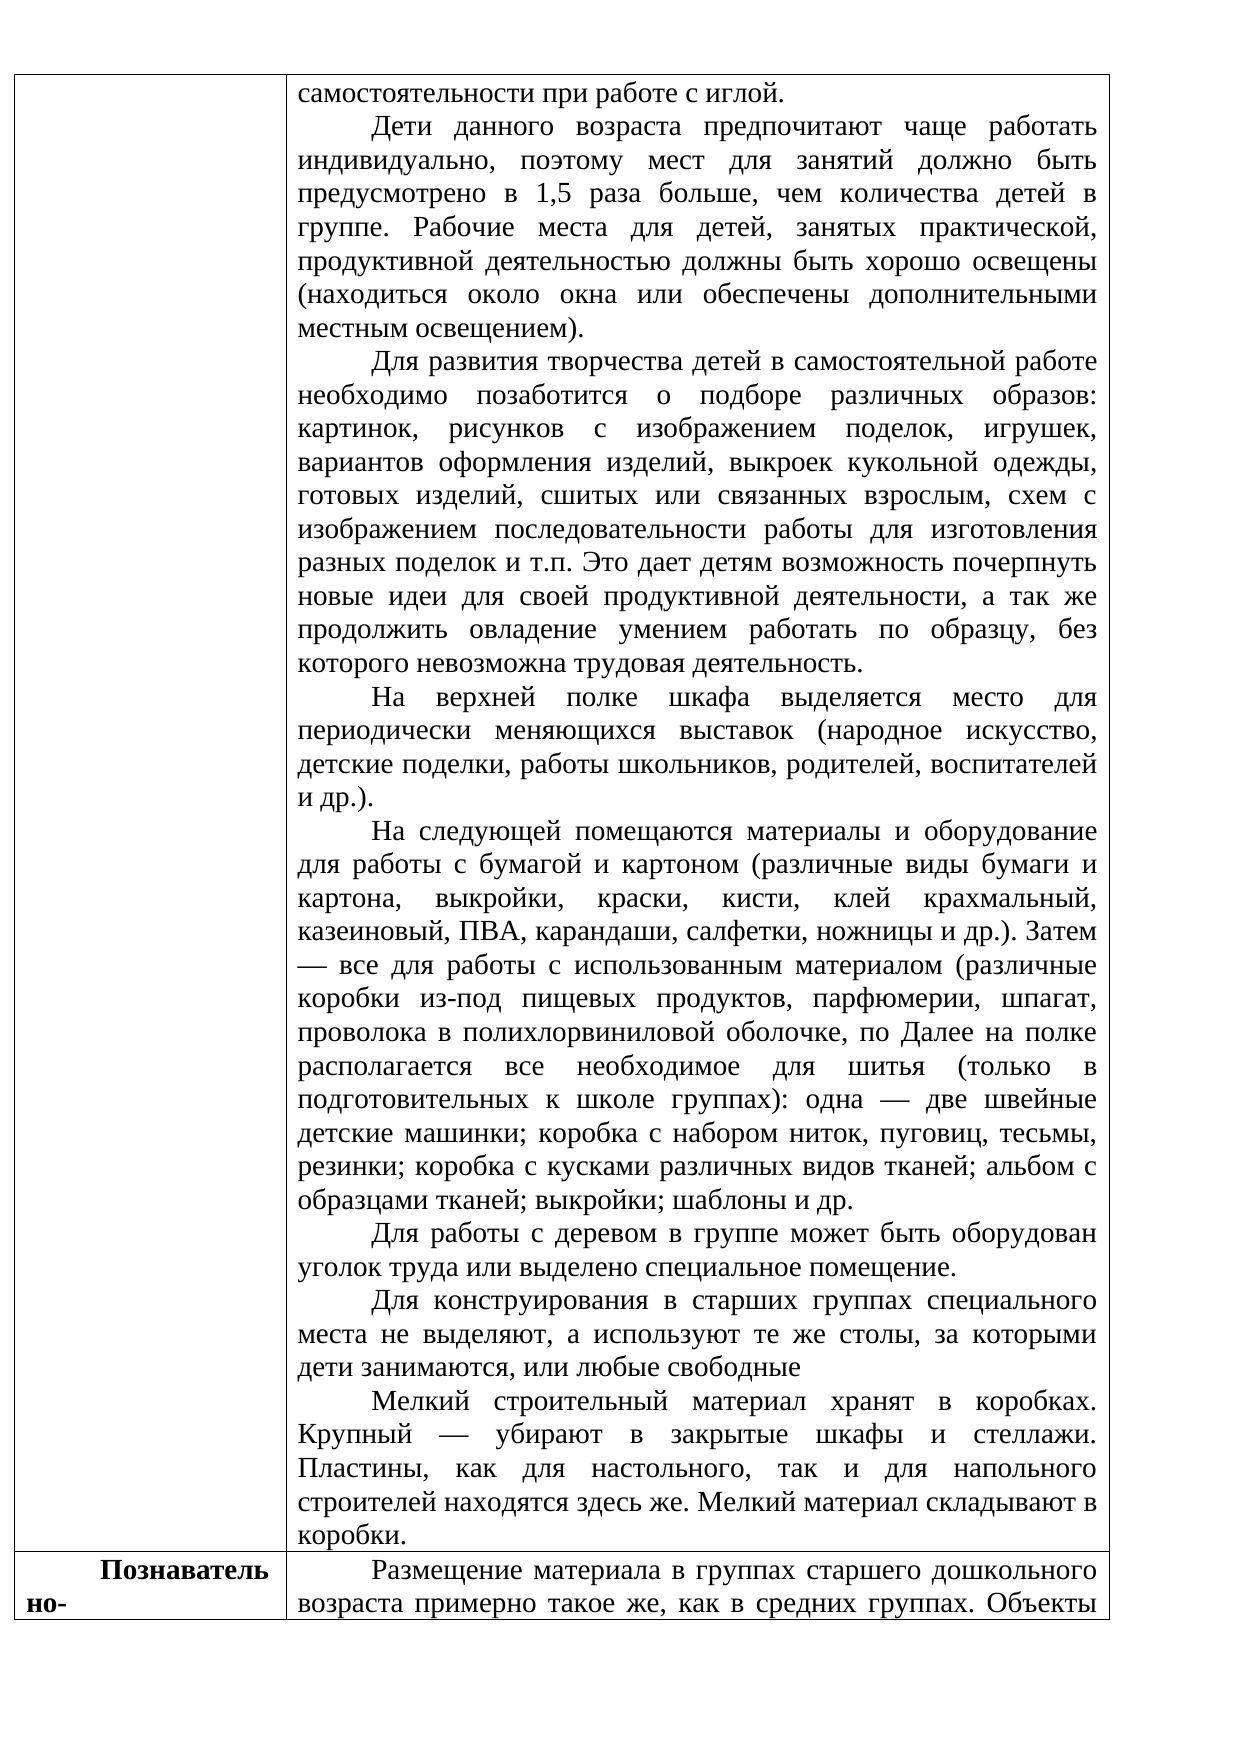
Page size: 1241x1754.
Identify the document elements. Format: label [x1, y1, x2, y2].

table_cell [287, 1552, 1109, 1619]
table_cell [287, 75, 1109, 1551]
table_cell [15, 1552, 286, 1619]
table_cell [15, 75, 286, 1551]
